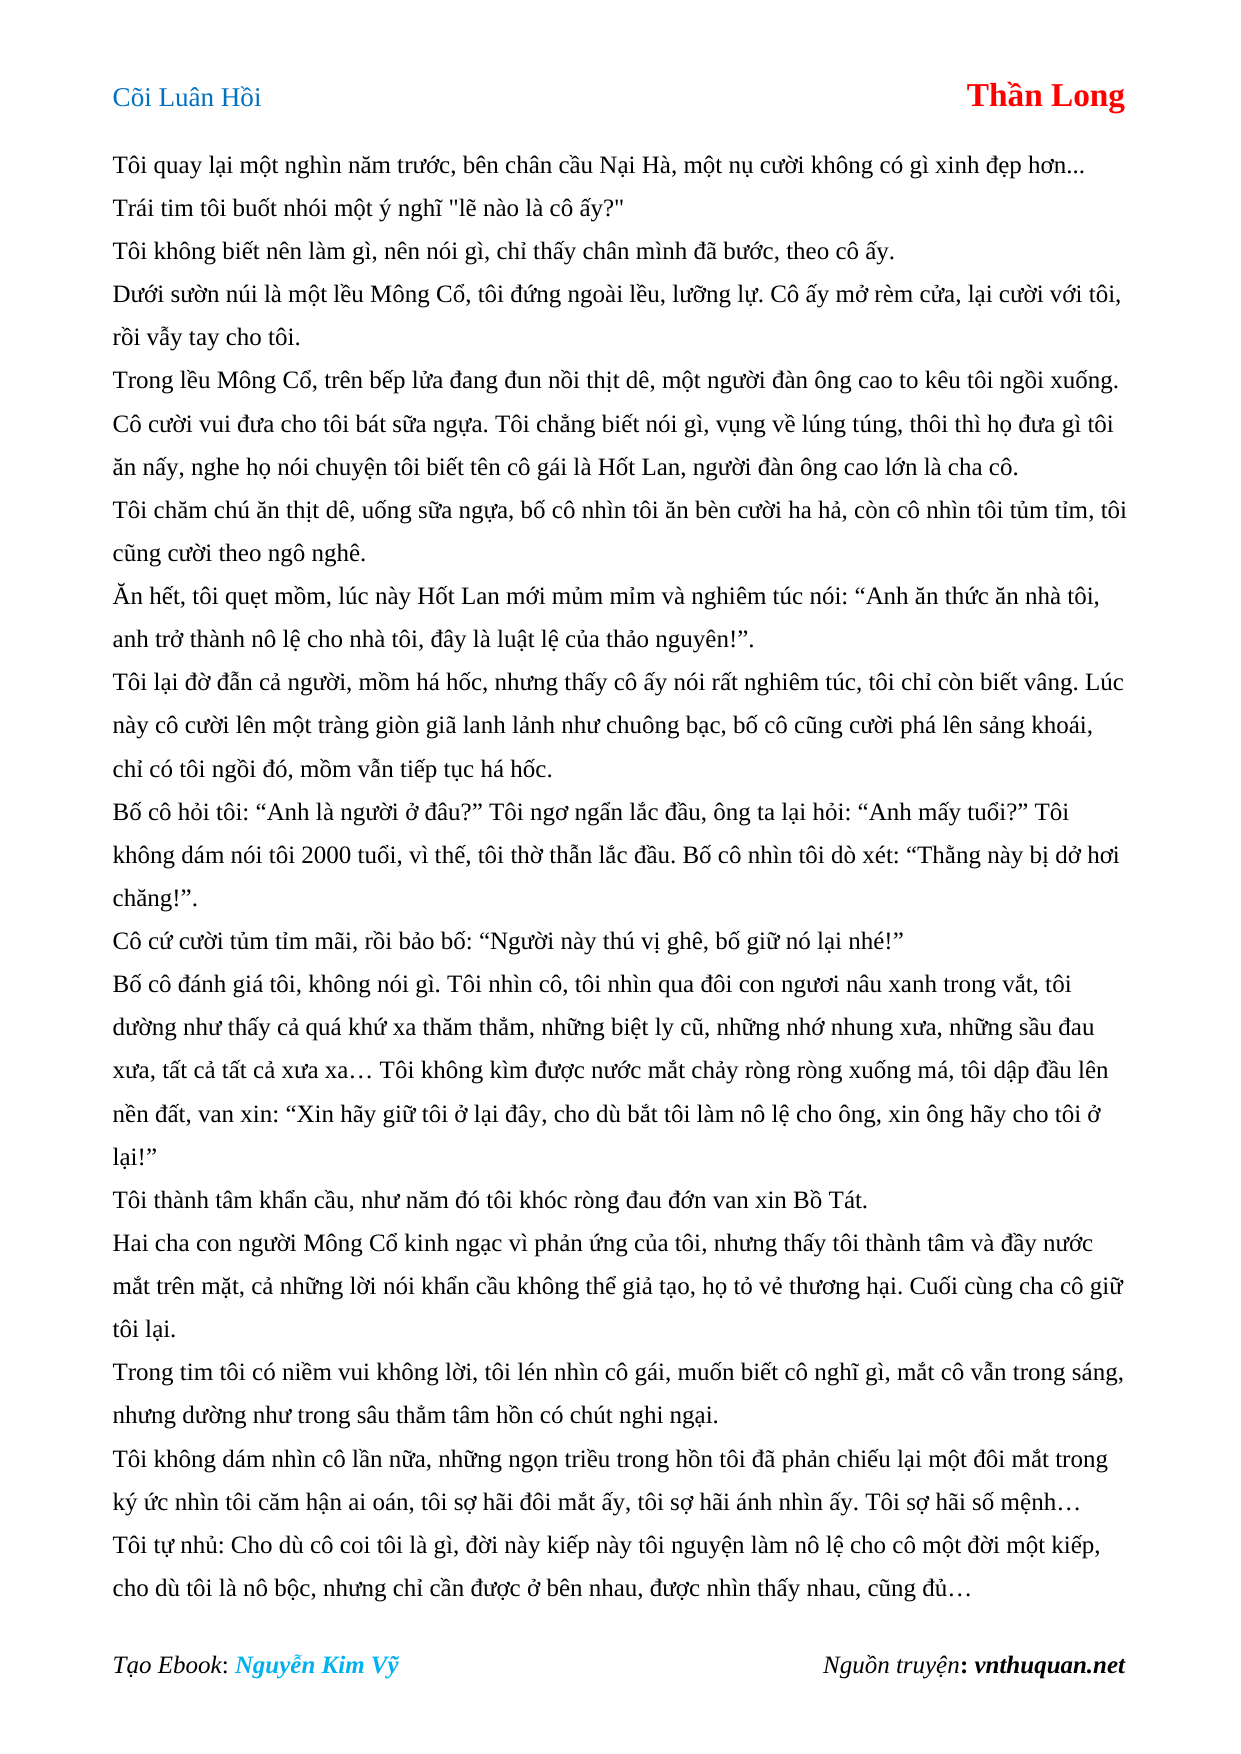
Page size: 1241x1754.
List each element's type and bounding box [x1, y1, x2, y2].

text [112, 150, 1128, 1602]
